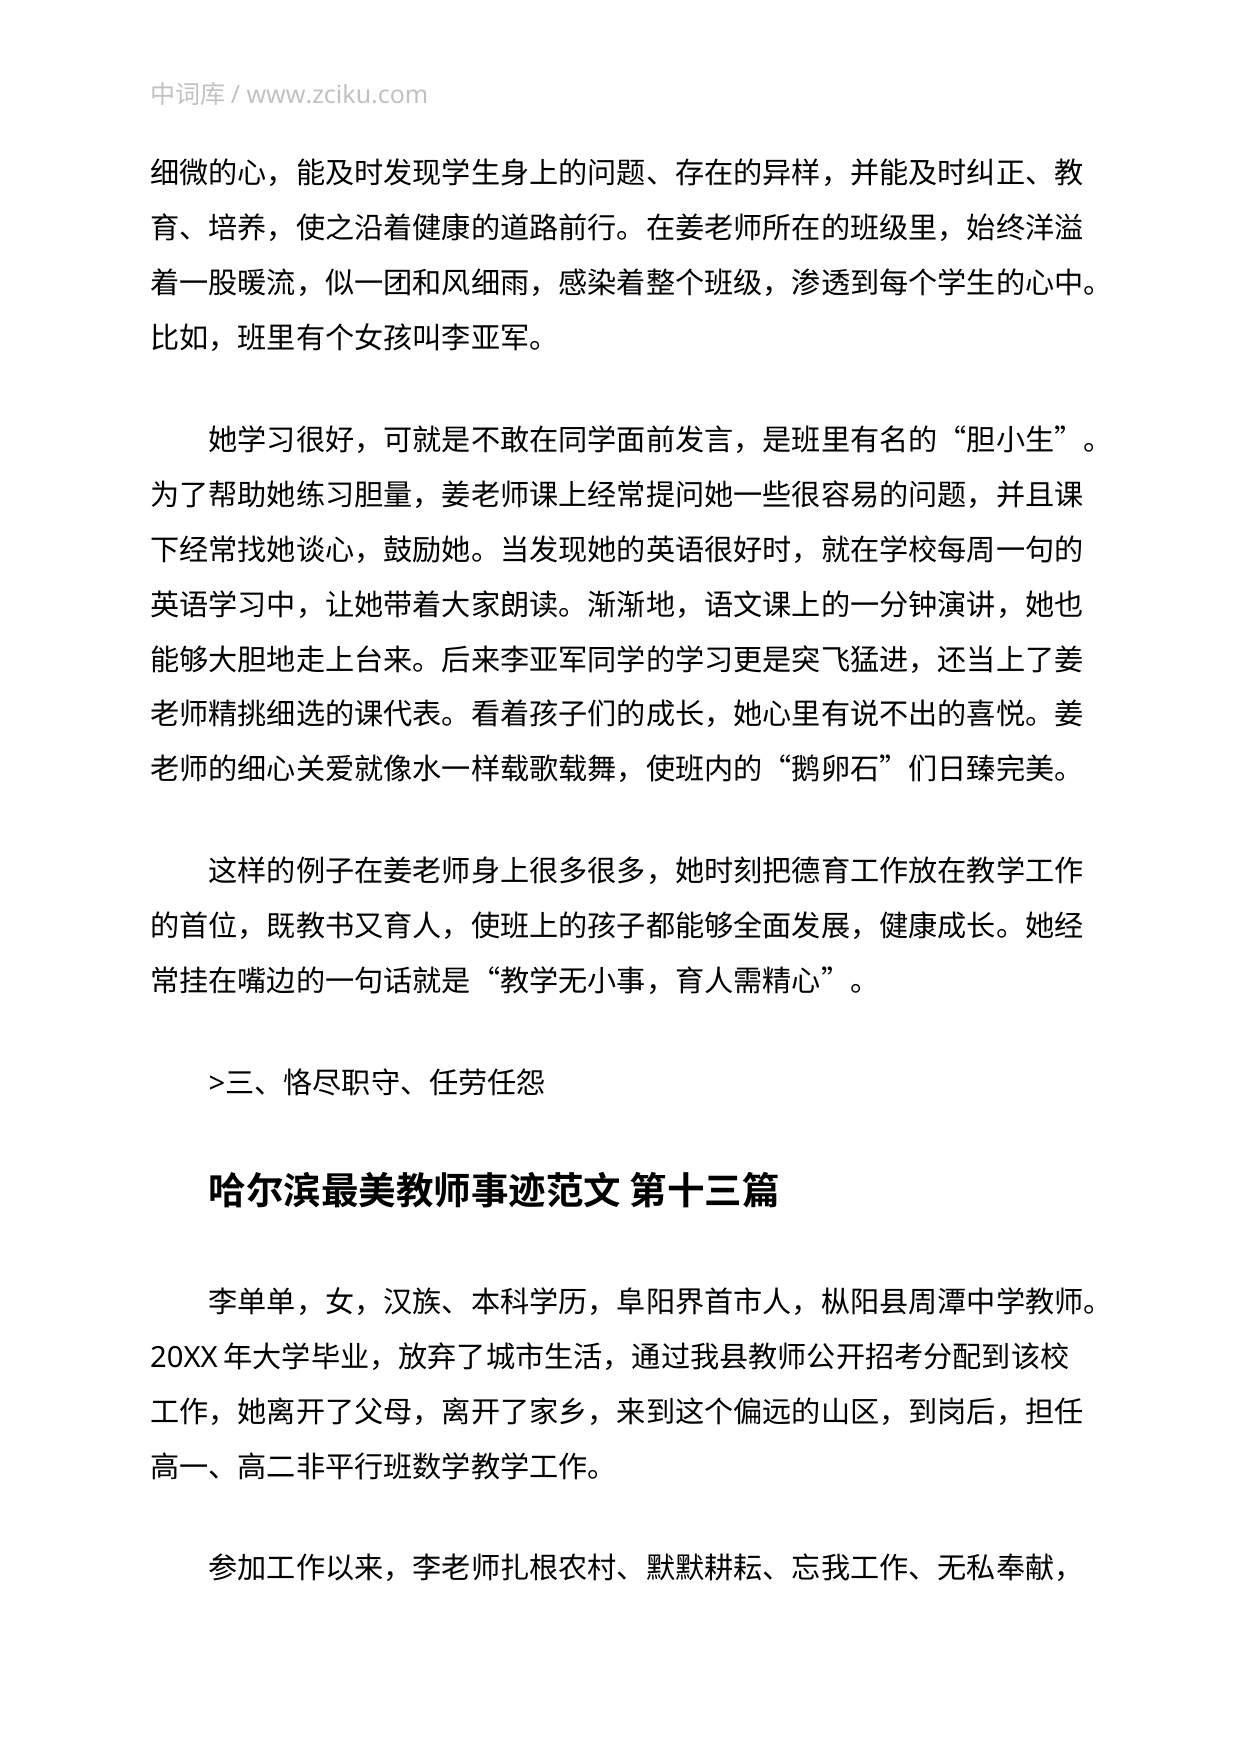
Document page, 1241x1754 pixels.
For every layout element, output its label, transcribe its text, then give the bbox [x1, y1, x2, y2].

text >三、恪尽职守、任劳任怨 [150, 1059, 1090, 1102]
text 哈尔滨最美教师事迹范文 第十三篇 [150, 1161, 1090, 1215]
text 这样的例子在姜老师身上很多很多，她时刻把德育工作放在教学工作的首位，既教书又育人，使班上的孩子都能够全面发展，健康成长。她经常挂在嘴边的一句话就是“教学无小事，育人需精心”。 [150, 848, 1090, 1000]
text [150, 150, 1090, 357]
text 李单单，女，汉族、本科学历，阜阳界首市人，枞阳县周潭中学教师。20XX年大学毕业，放弃了城市生活，通过我县教师公开招考分配到该校工作，她离开了父母，离开了家乡，来到这个偏远的山区，到岗后，担任高一、高二非平行班数学教学工作。 [150, 1278, 1090, 1486]
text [150, 1545, 1090, 1587]
text 她学习很好，可就是不敢在同学面前发言，是班里有名的“胆小生”。为了帮助她练习胆量，姜老师课上经常提问她一些很容易的问题，并且课下经常找她谈心，鼓励她。当发现她的英语很好时，就在学校每周一句的英语学习中，让她带着大家朗读。渐渐地，语文课上的一分钟演讲，她也能够大胆地走上台来。后来李亚军同学的学习更是突飞猛进，还当上了姜老师精挑细选的课代表。看着孩子们的成长，她心里有说不出的喜悦。姜老师的细心关爱就像水一样载歌载舞，使班内的“鹅卵石”们日臻完美。 [150, 416, 1090, 788]
